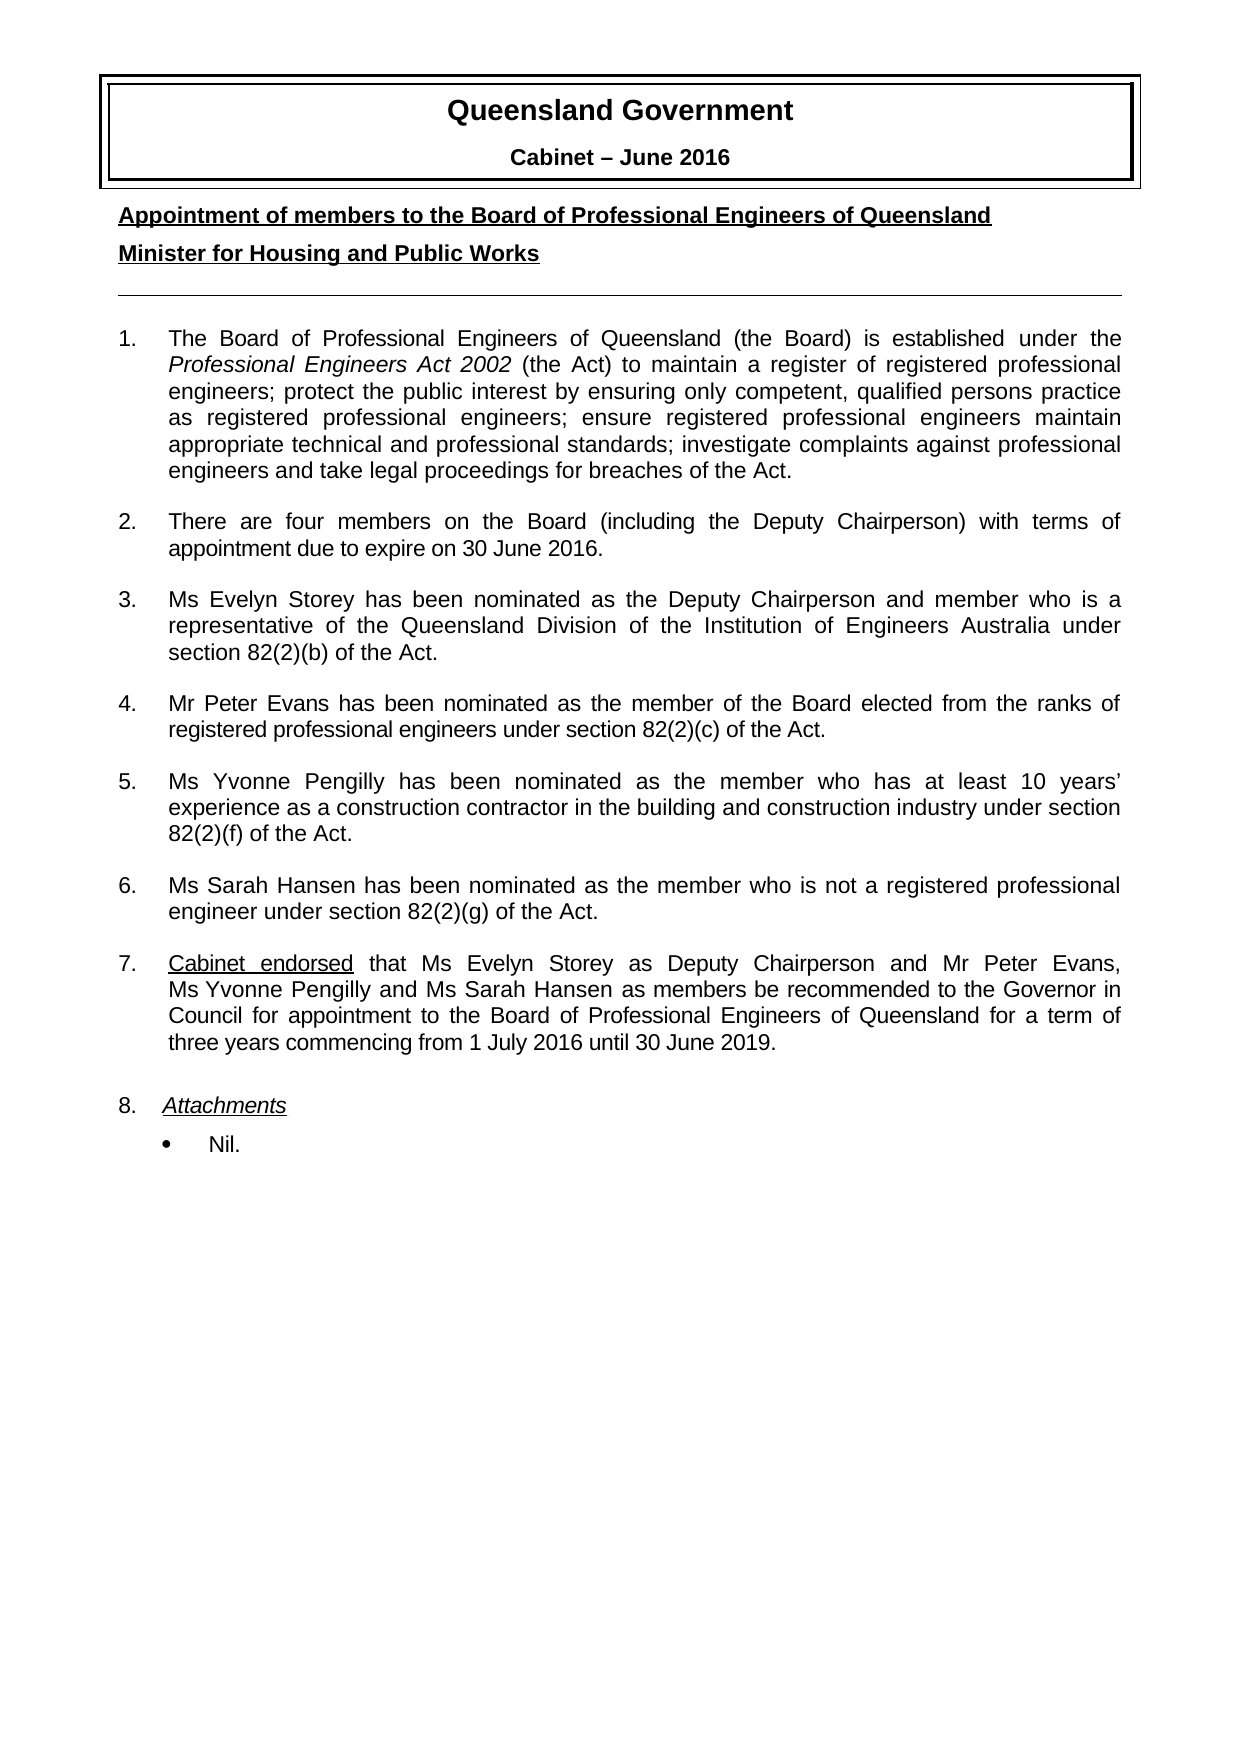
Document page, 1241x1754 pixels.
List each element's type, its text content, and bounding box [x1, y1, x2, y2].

list Ms Yvonne Pengilly has been nominated as the member who has at least 10 years’ experience as a construction contractor in the building and construction industry under section 82(2)(f) of the Act. [118, 768, 1122, 847]
list The Board of Professional Engineers of Queensland (the Board) is established under the Professional Engineers Act 2002 (the Act) to maintain a register of registered professional engineers; protect the public interest by ensuring only competent, qualified persons practice as registered professional engineers; ensure registered professional engineers maintain appropriate technical and professional standards; investigate complaints against professional engineers and take legal proceedings for breaches of the Act. [118, 325, 1122, 483]
list There are four members on the Board (including the Deputy Chairperson) with terms of appointment due to expire on 30 June 2016. [118, 508, 1122, 561]
list Attachments [118, 1092, 1122, 1119]
list Ms Evelyn Storey has been nominated as the Deputy Chairperson and member who is a representative of the Queensland Division of the Institution of Engineers Australia under section 82(2)(b) of the Act. [118, 586, 1122, 665]
list Nil. [162, 1131, 1122, 1158]
list Mr Peter Evans has been nominated as the member of the Board elected from the ranks of registered professional engineers under section 82(2)(c) of the Act. [118, 690, 1122, 743]
list Cabinet endorsed that Ms Evelyn Storey as Deputy Chairperson and Mr Peter Evans, Ms Yvonne Pengilly and Ms Sarah Hansen as members be recommended to the Governor in Council for appointment to the Board of Professional Engineers of Queensland for a term of three years commencing from 1 July 2016 until 30 June 2019. [118, 949, 1122, 1055]
list Ms Sarah Hansen has been nominated as the member who is not a registered professional engineer under section 82(2)(g) of the Act. [118, 872, 1122, 924]
